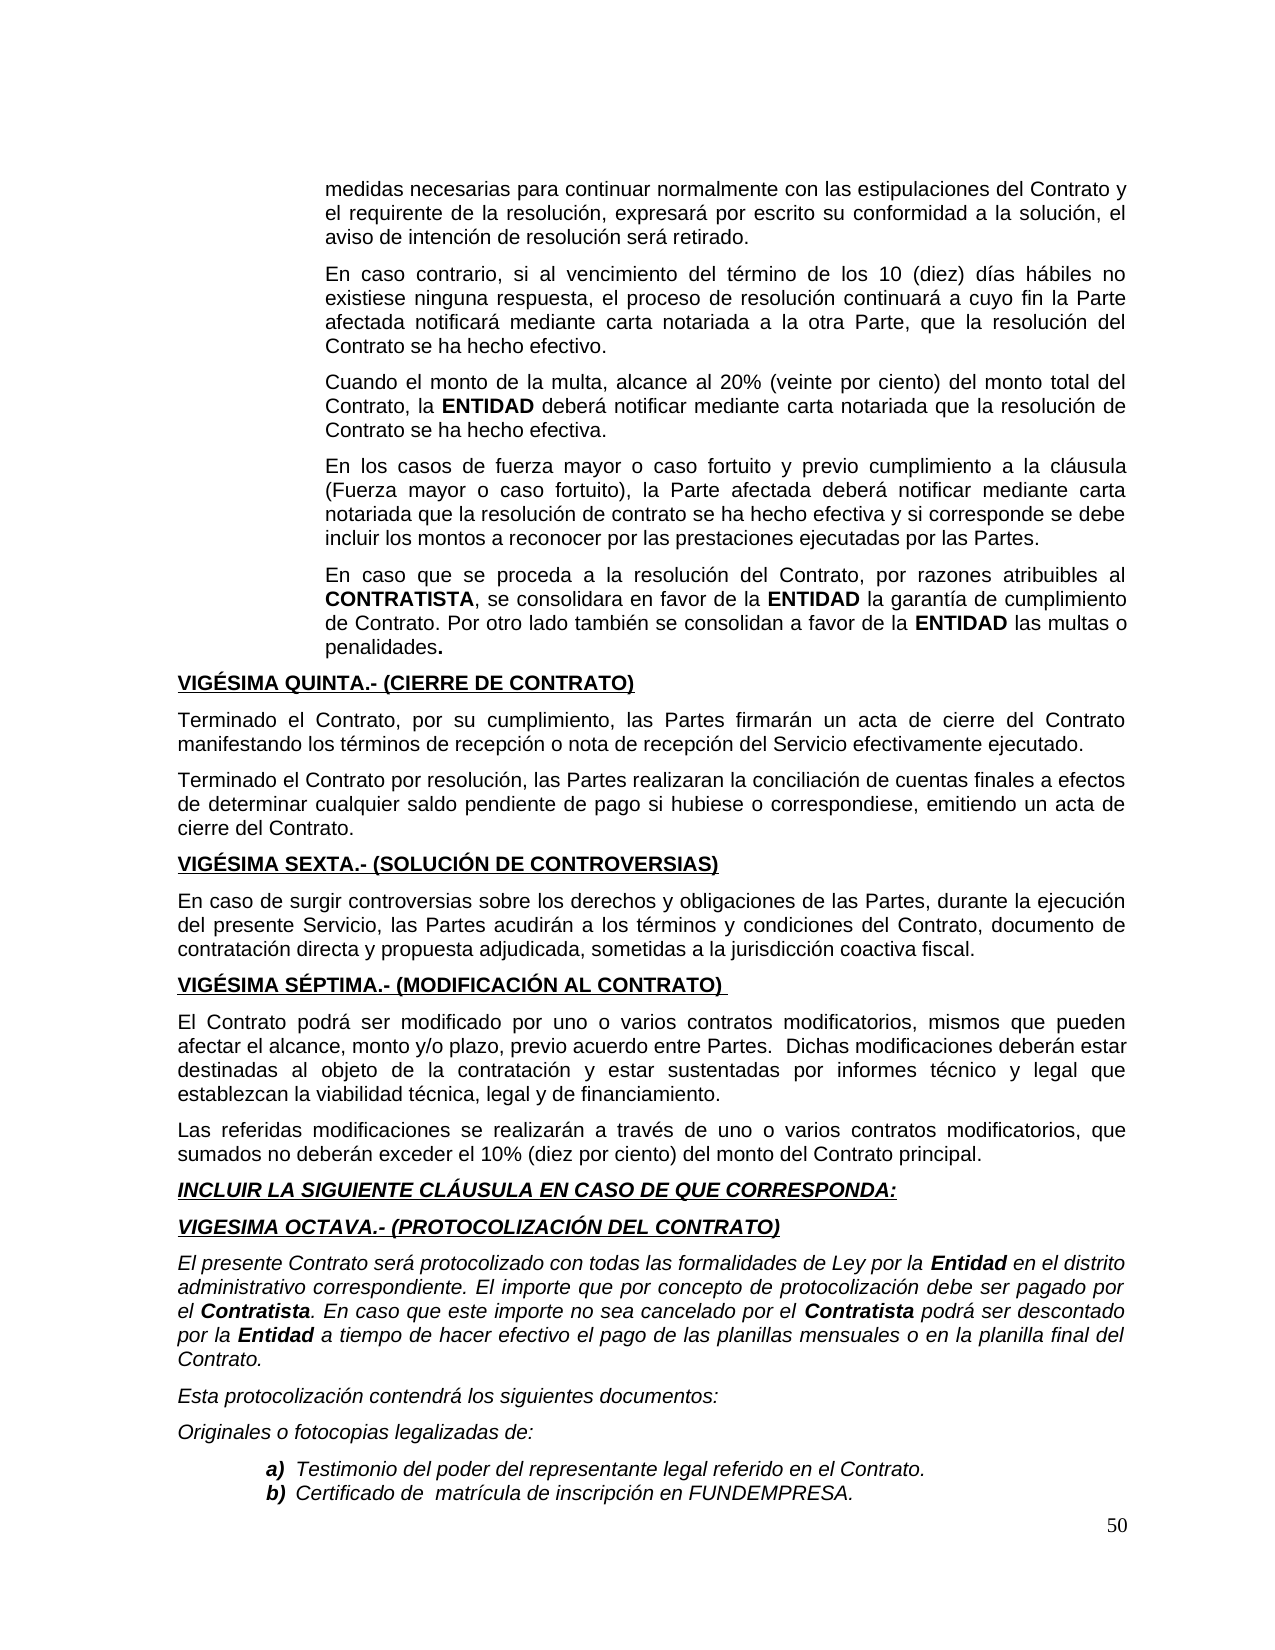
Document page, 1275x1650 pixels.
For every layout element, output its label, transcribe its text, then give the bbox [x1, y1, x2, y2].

text En caso de surgir controversias sobre los derechos y obligaciones de las Partes, durante la ejecución del presente Servicio, las Partes acudirán a los términos y condiciones del Contrato, documento de contratación directa y propuesta adjudicada, sometidas a la jurisdicción coactiva fiscal. [177, 889, 1127, 961]
list Testimonio del poder del representante legal referido en el Contrato. [266, 1456, 1127, 1480]
text El Contrato podrá ser modificado por uno o varios contratos modificatorios, mismos que pueden afectar el alcance, monto y/o plazo, previo acuerdo entre Partes. Dichas modificaciones deberán estar destinadas al objeto de la contratación y estar sustentadas por informes técnico y legal que establezcan la viabilidad técnica, legal y de financiamiento. [177, 1009, 1127, 1105]
text Cuando el monto de la multa, alcance al 20% (veinte por ciento) del monto total del Contrato, la ENTIDAD deberá notificar mediante carta notariada que la resolución de Contrato se ha hecho efectiva. [325, 370, 1127, 442]
text Originales o fotocopias legalizadas de: [177, 1420, 1127, 1444]
text En los casos de fuerza mayor o caso fortuito y previo cumplimiento a la cláusula (Fuerza mayor o caso fortuito), la Parte afectada deberá notificar mediante carta notariada que la resolución de contrato se ha hecho efectiva y si corresponde se debe incluir los montos a reconocer por las prestaciones ejecutadas por las Partes. [325, 454, 1127, 550]
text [325, 177, 1127, 249]
text En caso contrario, si al vencimiento del término de los 10 (diez) días hábiles no existiese ninguna respuesta, el proceso de resolución continuará a cuyo fin la Parte afectada notificará mediante carta notariada a la otra Parte, que la resolución del Contrato se ha hecho efectivo. [325, 262, 1127, 357]
text El presente Contrato será protocolizado con todas las formalidades de Ley por la Entidad en el distrito administrativo correspondiente. El importe que por concepto de protocolización debe ser pagado por el Contratista. En caso que este importe no sea cancelado por el Contratista podrá ser descontado por la Entidad a tiempo de hacer efectivo el pago de las planillas mensuales o en la planilla final del Contrato. [177, 1251, 1127, 1371]
text VIGÉSIMA SÉPTIMA.- (MODIFICACIÓN AL CONTRATO) [177, 973, 1127, 997]
list Certificado de matrícula de inscripción en FUNDEMPRESA. [266, 1480, 1127, 1504]
text Las referidas modificaciones se realizarán a través de uno o varios contratos modificatorios, que sumados no deberán exceder el 10% (diez por ciento) del monto del Contrato principal. [177, 1118, 1127, 1166]
text VIGESIMA OCTAVA.- (PROTOCOLIZACIÓN DEL CONTRATO) [177, 1215, 1127, 1239]
text INCLUIR LA SIGUIENTE CLÁUSULA EN CASO DE QUE CORRESPONDA: [177, 1178, 1127, 1202]
text En caso que se proceda a la resolución del Contrato, por razones atribuibles al CONTRATISTA, se consolidara en favor de la ENTIDAD la garantía de cumplimiento de Contrato. Por otro lado también se consolidan a favor de la ENTIDAD las multas o penalidades. [325, 563, 1127, 658]
text Terminado el Contrato, por su cumplimiento, las Partes firmarán un acta de cierre del Contrato manifestando los términos de recepción o nota de recepción del Servicio efectivamente ejecutado. [177, 707, 1127, 755]
text Esta protocolización contendrá los siguientes documentos: [177, 1383, 1127, 1407]
text VIGÉSIMA SEXTA.- (SOLUCIÓN DE CONTROVERSIAS) [177, 852, 1127, 876]
text VIGÉSIMA QUINTA.- (CIERRE DE CONTRATO) [177, 671, 1127, 695]
text Terminado el Contrato por resolución, las Partes realizaran la conciliación de cuentas finales a efectos de determinar cualquier saldo pendiente de pago si hubiese o correspondiese, emitiendo un acta de cierre del Contrato. [177, 768, 1127, 840]
